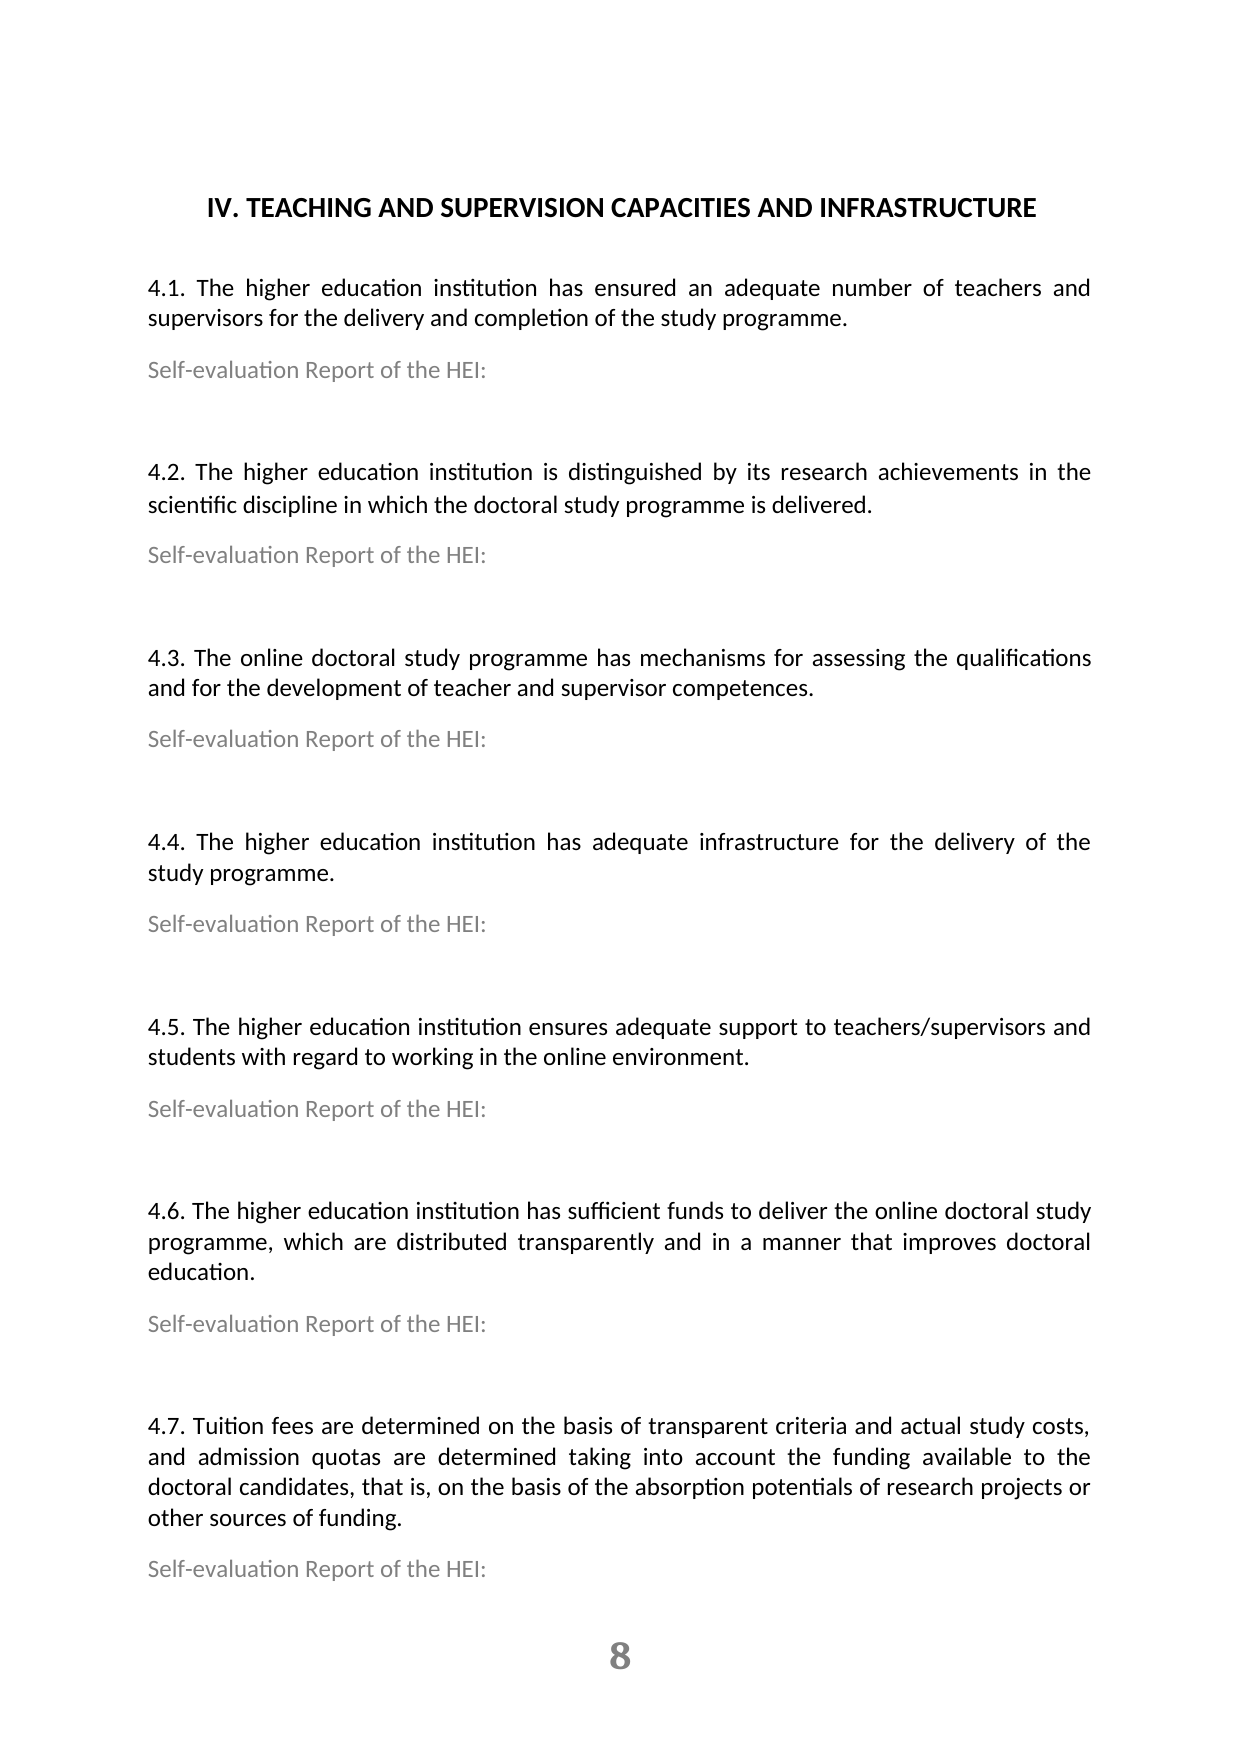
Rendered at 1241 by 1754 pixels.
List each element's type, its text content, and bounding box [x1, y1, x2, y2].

text 4.4. The higher education institution has adequate infrastructure for the delivery of the study programme. [148, 826, 1093, 887]
text Self-evaluation Report of the HEI: [148, 723, 1093, 754]
subtitle IV. Teaching and supervision capacities and infrastructure [207, 189, 1093, 225]
text Self-evaluation Report of the HEI: [148, 1553, 1093, 1584]
text 4.7. Tuition fees are determined on the basis of transparent criteria and actual study costs, and admission quotas are determined taking into account the funding available to the doctoral candidates, that is, on the basis of the absorption potentials of research projects or other sources of funding. [148, 1411, 1093, 1533]
text Self-evaluation Report of the HEI: [148, 1308, 1093, 1338]
text 4.5. The higher education institution ensures adequate support to teachers/supervisors and students with regard to working in the online environment. [148, 1011, 1093, 1072]
text 4.1. The higher education institution has ensured an adequate number of teachers and supervisors for the delivery and completion of the study programme. [148, 272, 1093, 333]
text Self-evaluation Report of the HEI: [148, 539, 1093, 569]
text Self-evaluation Report of the HEI: [148, 354, 1093, 384]
text Self-evaluation Report of the HEI: [148, 1093, 1093, 1123]
text Self-evaluation Report of the HEI: [148, 908, 1093, 939]
text 4.3. The online doctoral study programme has mechanisms for assessing the qualifications and for the development of teacher and supervisor competences. [148, 642, 1093, 703]
text 4.6. The higher education institution has sufficient funds to deliver the online doctoral study programme, which are distributed transparently and in a manner that improves doctoral education. [148, 1195, 1093, 1287]
text 4.2. The higher education institution is distinguished by its research achievements in the scientific discipline in which the doctoral study programme is delivered. [148, 456, 1093, 520]
